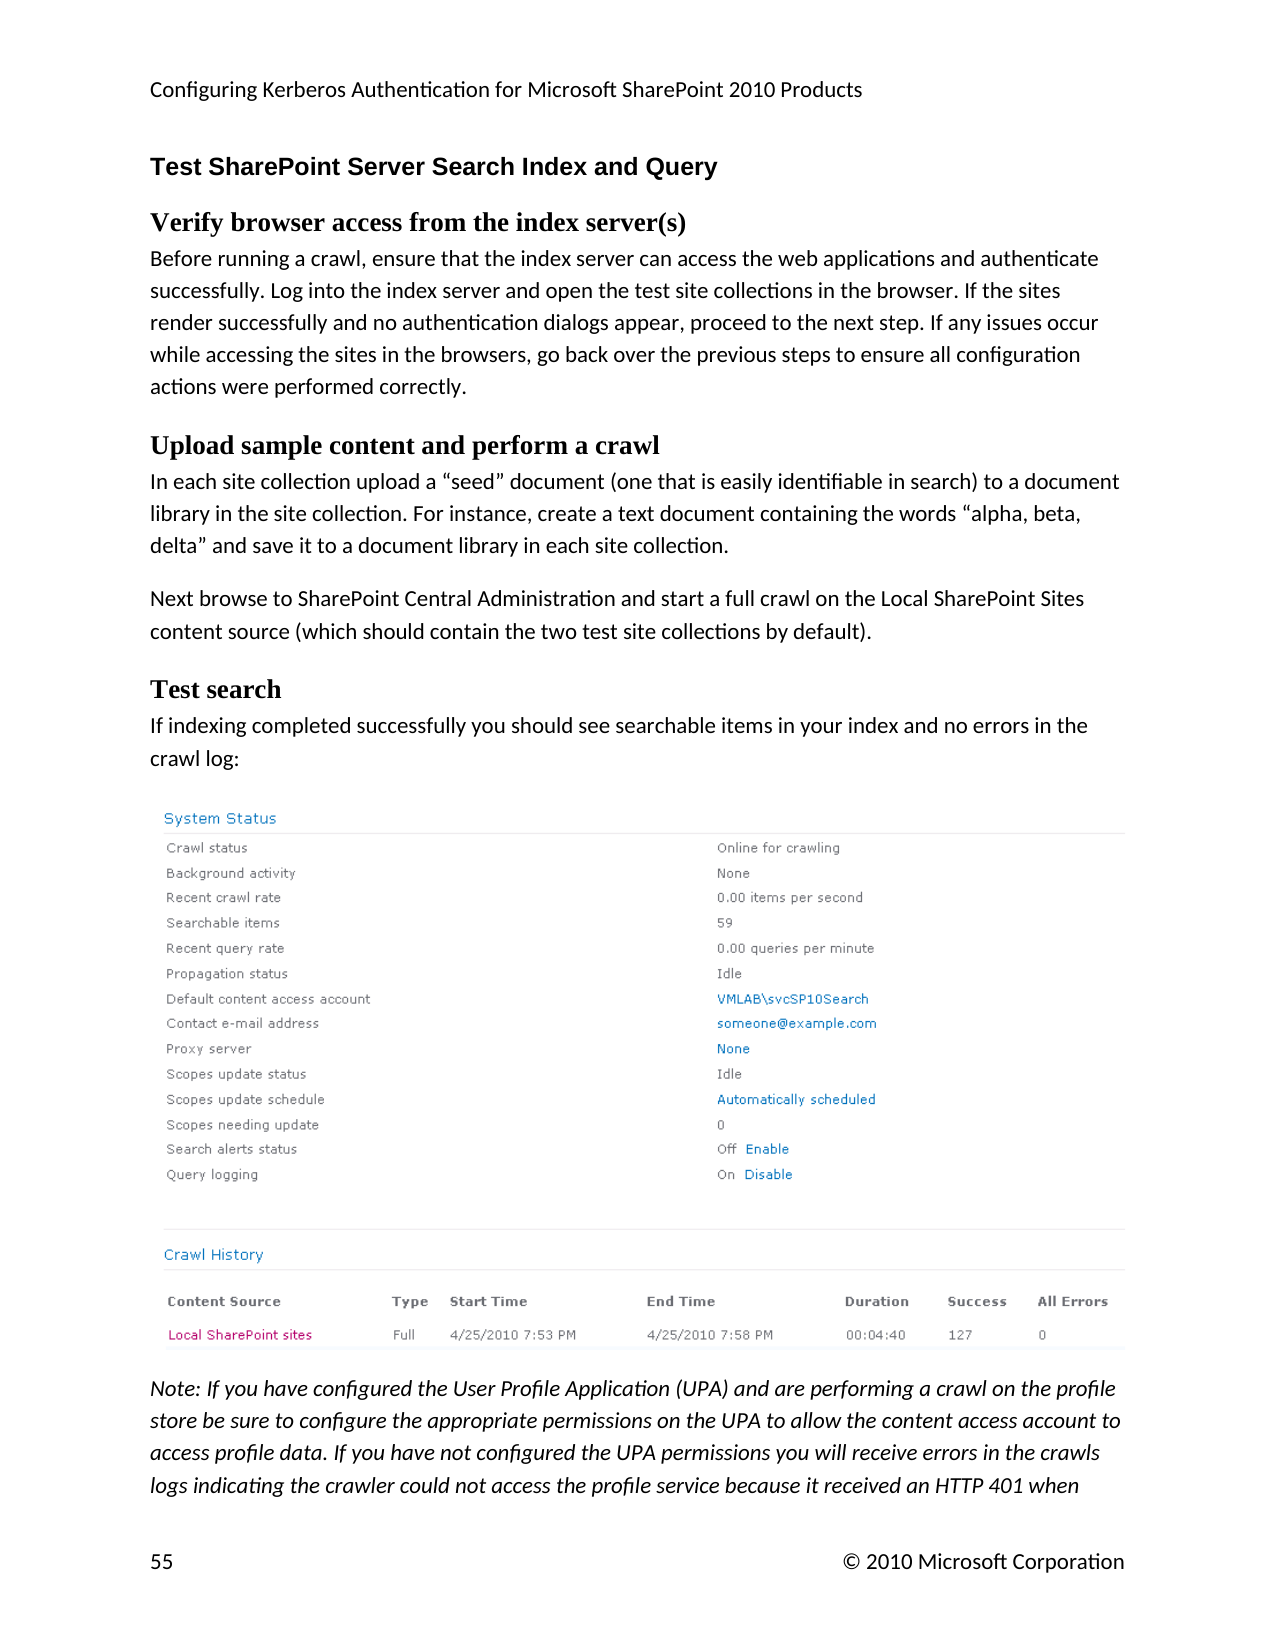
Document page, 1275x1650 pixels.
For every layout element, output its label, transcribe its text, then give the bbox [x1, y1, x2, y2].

text Before running a crawl, ensure that the index server can access the web applications and authenticate successfully. Log into the index server and open the test site collections in the browser. If the sites render successfully and no authentication dialogs appear, proceed to the next step. If any issues occur while accessing the sites in the browsers, go back over the previous steps to ensure all configuration actions were performed correctly. [150, 244, 1125, 401]
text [150, 1374, 1125, 1499]
subtitle Verify browser access from the index server(s) [150, 206, 1125, 237]
subtitle Test SharePoint Server Search Index and Query [150, 150, 1125, 181]
text If indexing completed successfully you should see searchable items in your index and no errors in the crawl log: [150, 711, 1125, 772]
picture [150, 796, 1125, 1350]
subtitle Test search [150, 674, 1125, 705]
text In each site collection upload a “seed” document (one that is easily identifiable in search) to a document library in the site collection. For instance, create a text document containing the words “alpha, beta, delta” and save it to a document library in each site collection. [150, 467, 1125, 559]
subtitle Upload sample content and perform a crawl [150, 430, 1125, 461]
text Next browse to SharePoint Central Administration and start a full crawl on the Local SharePoint Sites content source (which should contain the two test site collections by default). [150, 584, 1125, 645]
